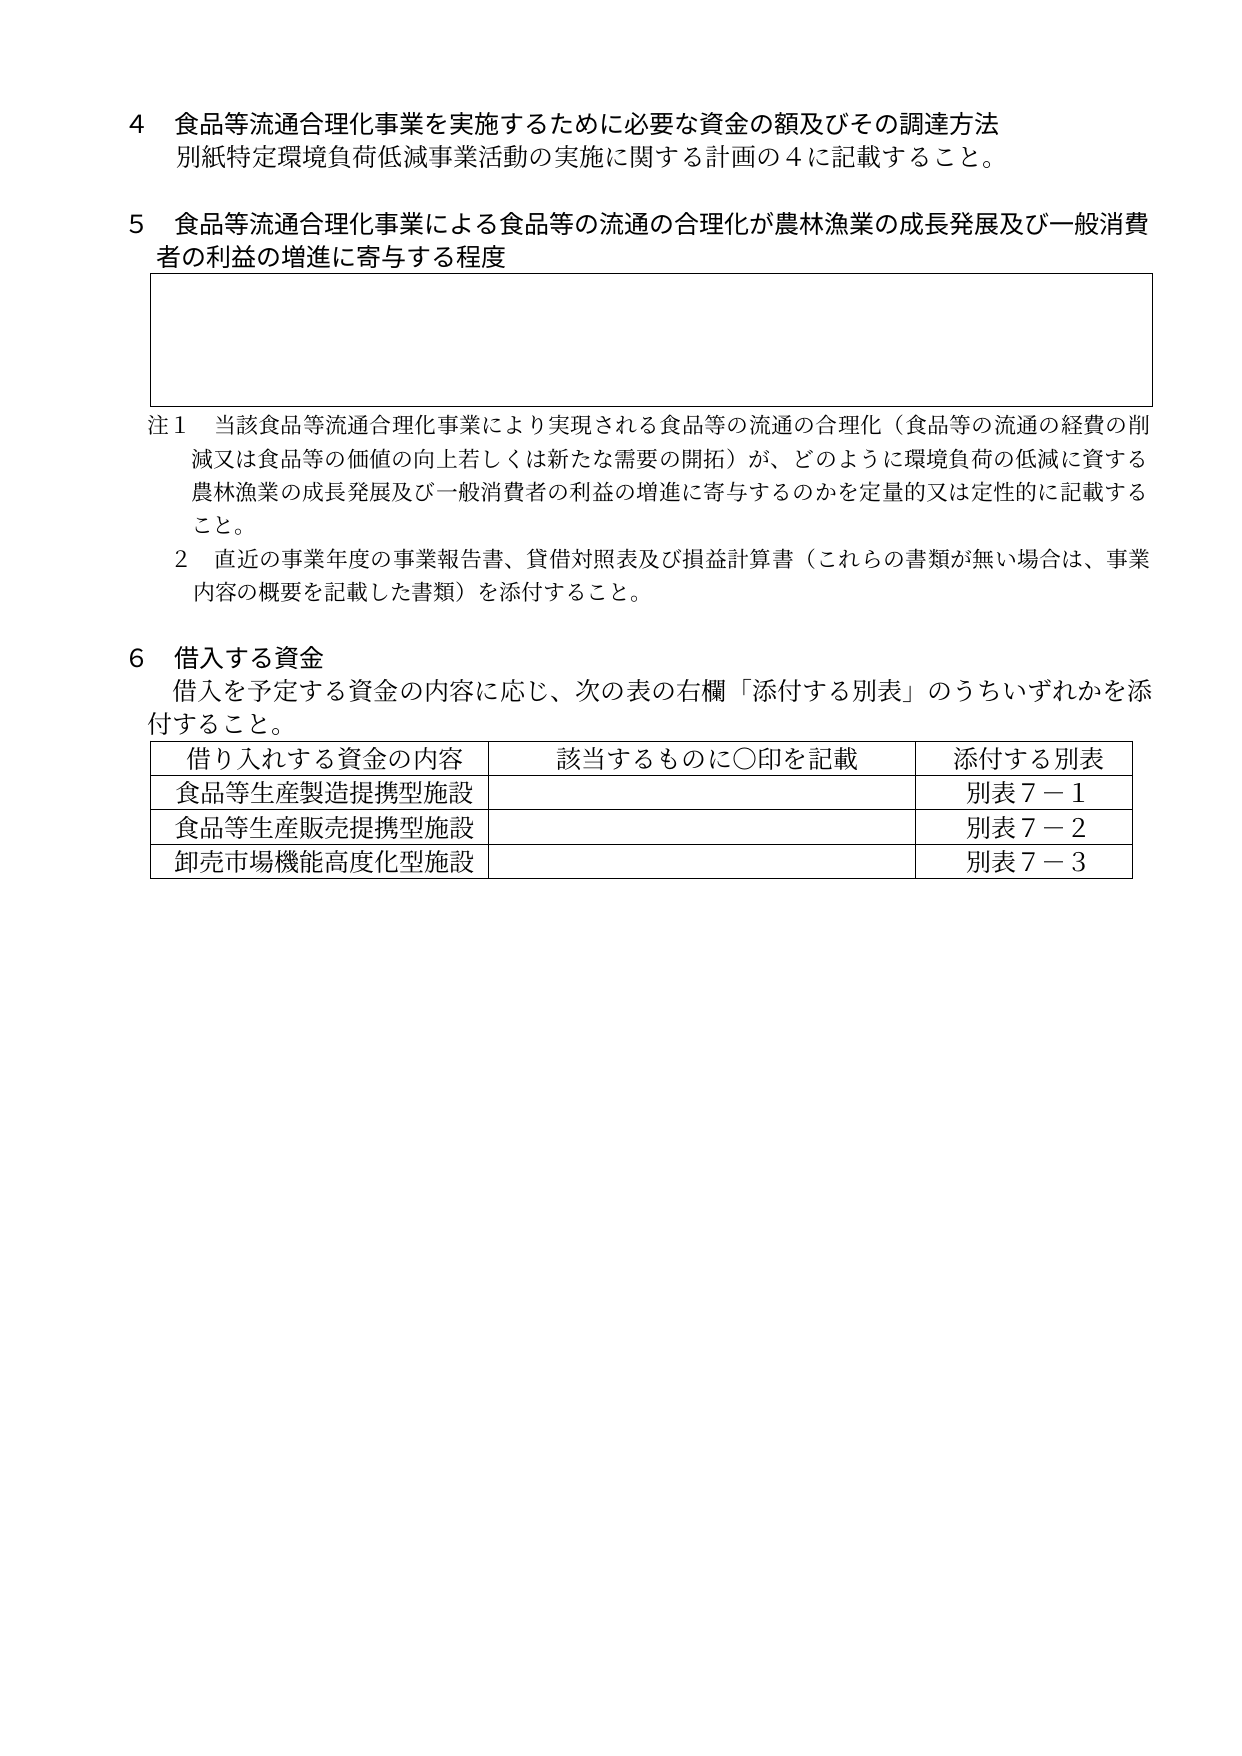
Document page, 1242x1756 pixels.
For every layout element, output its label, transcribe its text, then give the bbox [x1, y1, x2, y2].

text 注１ 当該食品等流通合理化事業により実現される食品等の流通の合理化（食品等の流通の経費の削減又は食品等の価値の向上若しくは新たな需要の開拓）が、どのように環境負荷の低減に資する農林漁業の成長発展及び一般消費者の利益の増進に寄与するのかを定量的又は定性的に記載すること。 [147, 407, 1153, 541]
text ６ 借入する資金 [124, 641, 1153, 674]
table_cell [489, 776, 915, 809]
table_cell 食品等生産販売提携型施設 [151, 810, 488, 844]
table_header 借り入れする資金の内容 [151, 742, 488, 775]
table_cell 別表７－１ [916, 776, 1132, 809]
table_cell 別表７－２ [916, 810, 1132, 844]
table_cell 食品等生産製造提携型施設 [151, 776, 488, 809]
table_header [151, 274, 1152, 406]
text 借入を予定する資金の内容に応じ、次の表の右欄「添付する別表」のうちいずれかを添付すること。 [147, 674, 1153, 741]
table_cell 別表７－３ [916, 845, 1132, 878]
table_cell 卸売市場機能高度化型施設 [151, 845, 488, 878]
text ４ 食品等流通合理化事業を実施するために必要な資金の額及びその調達方法 [124, 106, 1153, 140]
text ２ 直近の事業年度の事業報告書、貸借対照表及び損益計算書（これらの書類が無い場合は、事業内容の概要を記載した書類）を添付すること。 [170, 541, 1153, 607]
table_cell [489, 810, 915, 844]
table_header 該当するものに○印を記載 [489, 742, 915, 775]
text 別紙特定環境負荷低減事業活動の実施に関する計画の４に記載すること。 [155, 140, 1153, 173]
table_header 添付する別表 [916, 742, 1132, 775]
table_cell [489, 845, 915, 878]
text ５ 食品等流通合理化事業による食品等の流通の合理化が農林漁業の成長発展及び一般消費者の利益の増進に寄与する程度 [124, 206, 1153, 273]
